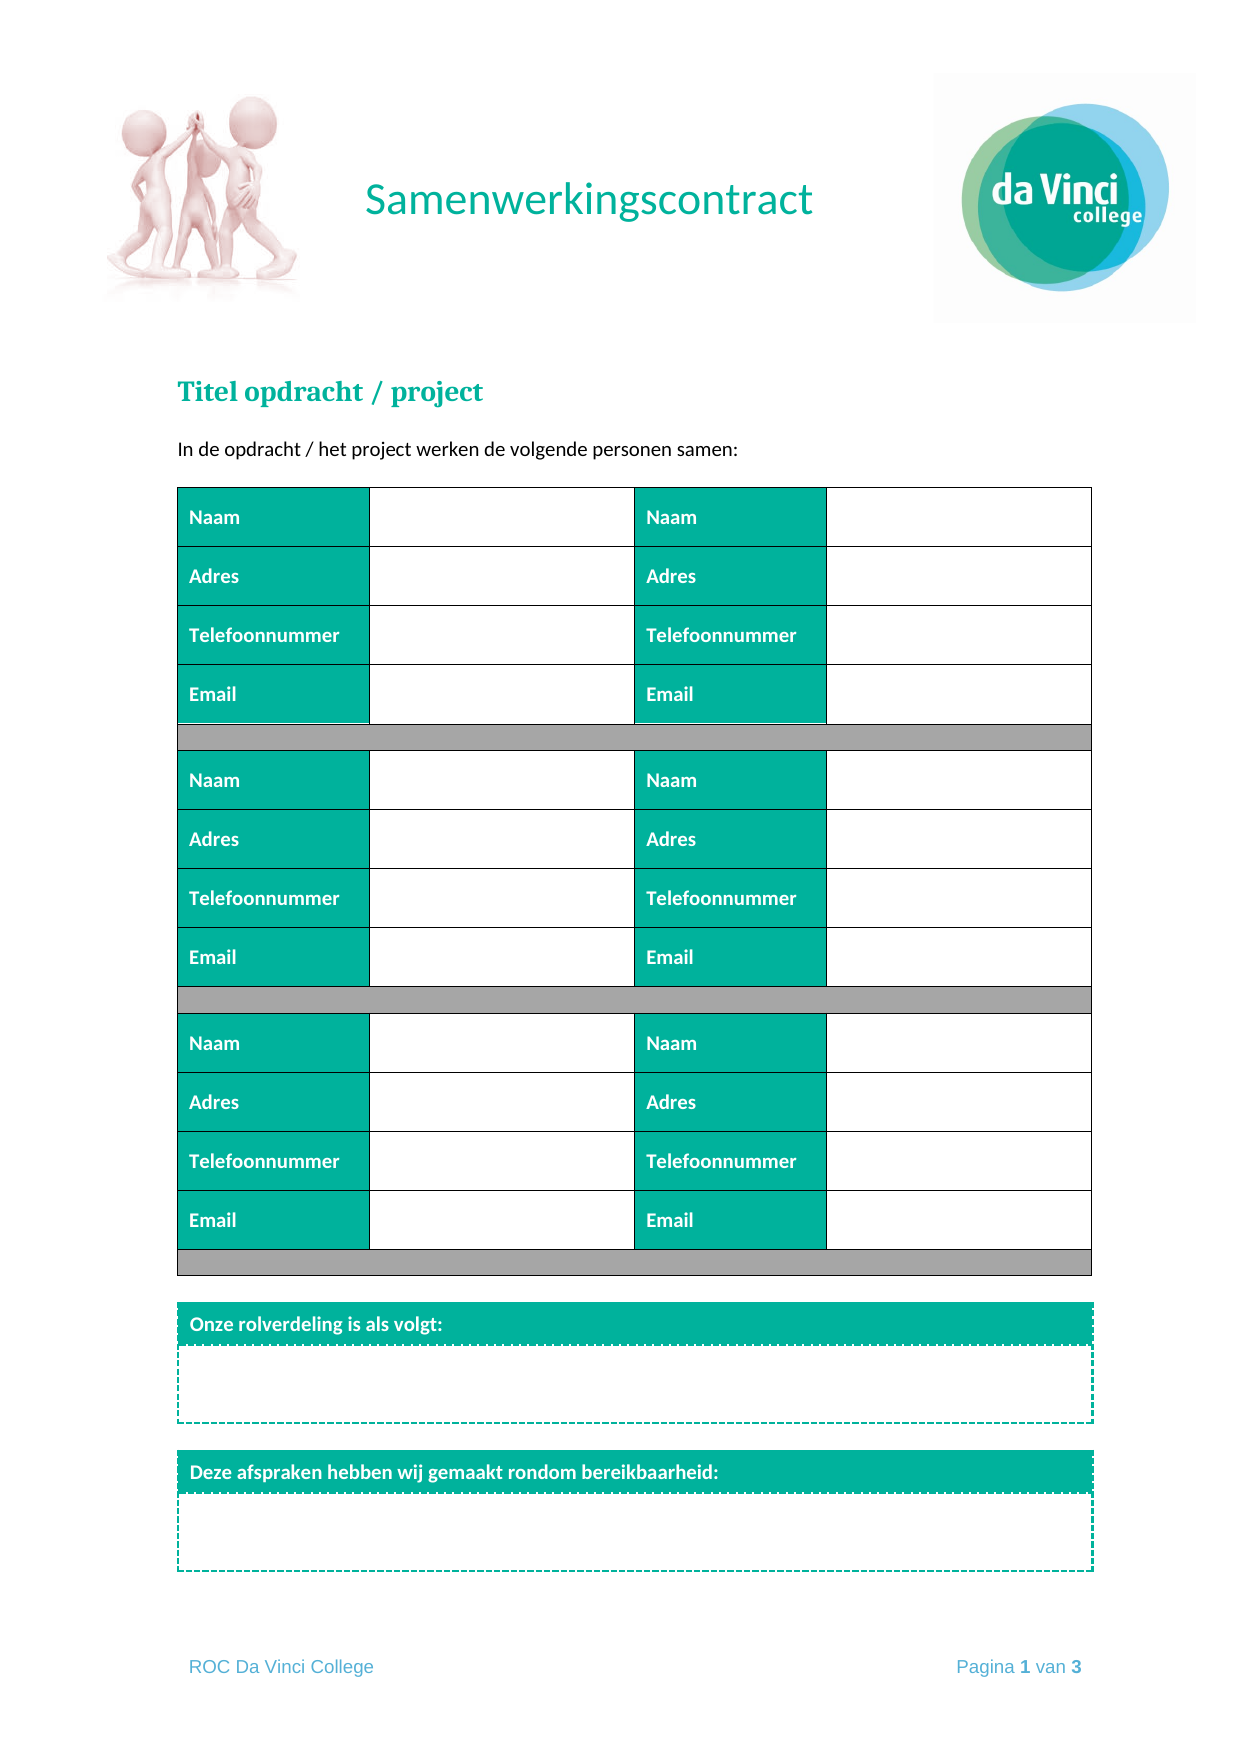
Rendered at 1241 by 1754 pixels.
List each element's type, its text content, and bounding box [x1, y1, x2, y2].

table_cell [370, 869, 634, 927]
table_cell [827, 606, 1091, 664]
table_cell [827, 1132, 1091, 1190]
table_cell Email [178, 665, 369, 723]
table_cell [370, 1014, 634, 1072]
table_cell Email [635, 665, 826, 723]
table_header [827, 488, 1091, 546]
table_cell [827, 928, 1091, 986]
table_cell [370, 606, 634, 664]
table_cell Naam [635, 751, 826, 809]
table_cell [827, 810, 1091, 868]
table_cell Telefoonnummer [178, 606, 369, 664]
table_cell Email [635, 928, 826, 986]
table_cell Email [178, 1191, 369, 1249]
table_cell Adres [178, 1073, 369, 1131]
table_cell [370, 751, 634, 809]
table_cell [370, 810, 634, 868]
table_cell Telefoonnummer [178, 869, 369, 927]
table_header [370, 488, 634, 546]
table_cell [370, 1132, 634, 1190]
table_cell [178, 725, 1091, 750]
table_cell [178, 1344, 1092, 1422]
table_cell [827, 751, 1091, 809]
table_cell Email [635, 1191, 826, 1249]
table_cell [370, 1073, 634, 1131]
table_cell [827, 547, 1091, 605]
table_header Naam [178, 488, 369, 546]
table_cell Adres [635, 1073, 826, 1131]
table_cell Naam [635, 1014, 826, 1072]
table_cell Adres [178, 810, 369, 868]
table_cell Telefoonnummer [635, 606, 826, 664]
table_cell [827, 869, 1091, 927]
table_header Deze afspraken hebben wij gemaakt rondom bereikbaarheid: [178, 1450, 1092, 1492]
table_cell Naam [178, 751, 369, 809]
table_cell Telefoonnummer [635, 869, 826, 927]
table_cell [370, 665, 634, 723]
text In de opdracht / het project werken de volgende personen samen: [177, 436, 1092, 462]
table_cell [370, 1191, 634, 1249]
table_cell [370, 547, 634, 605]
table_header Naam [635, 488, 826, 546]
table_cell [178, 1492, 1092, 1570]
table_cell [827, 665, 1091, 723]
table_cell Email [178, 928, 369, 986]
table_cell Adres [635, 810, 826, 868]
picture [933, 73, 1197, 323]
subtitle Titel opdracht / project [177, 375, 1092, 408]
table_cell [827, 1191, 1091, 1249]
table_cell Adres [178, 547, 369, 605]
table_cell [827, 1073, 1091, 1131]
table_cell [178, 987, 1091, 1013]
table_header Onze rolverdeling is als volgt: [178, 1302, 1092, 1344]
table_cell [178, 1250, 1091, 1275]
table_cell Telefoonnummer [635, 1132, 826, 1190]
table_cell [370, 928, 634, 986]
table_cell [827, 1014, 1091, 1072]
table_cell Naam [178, 1014, 369, 1072]
table_cell Adres [635, 547, 826, 605]
table_cell Telefoonnummer [178, 1132, 369, 1190]
